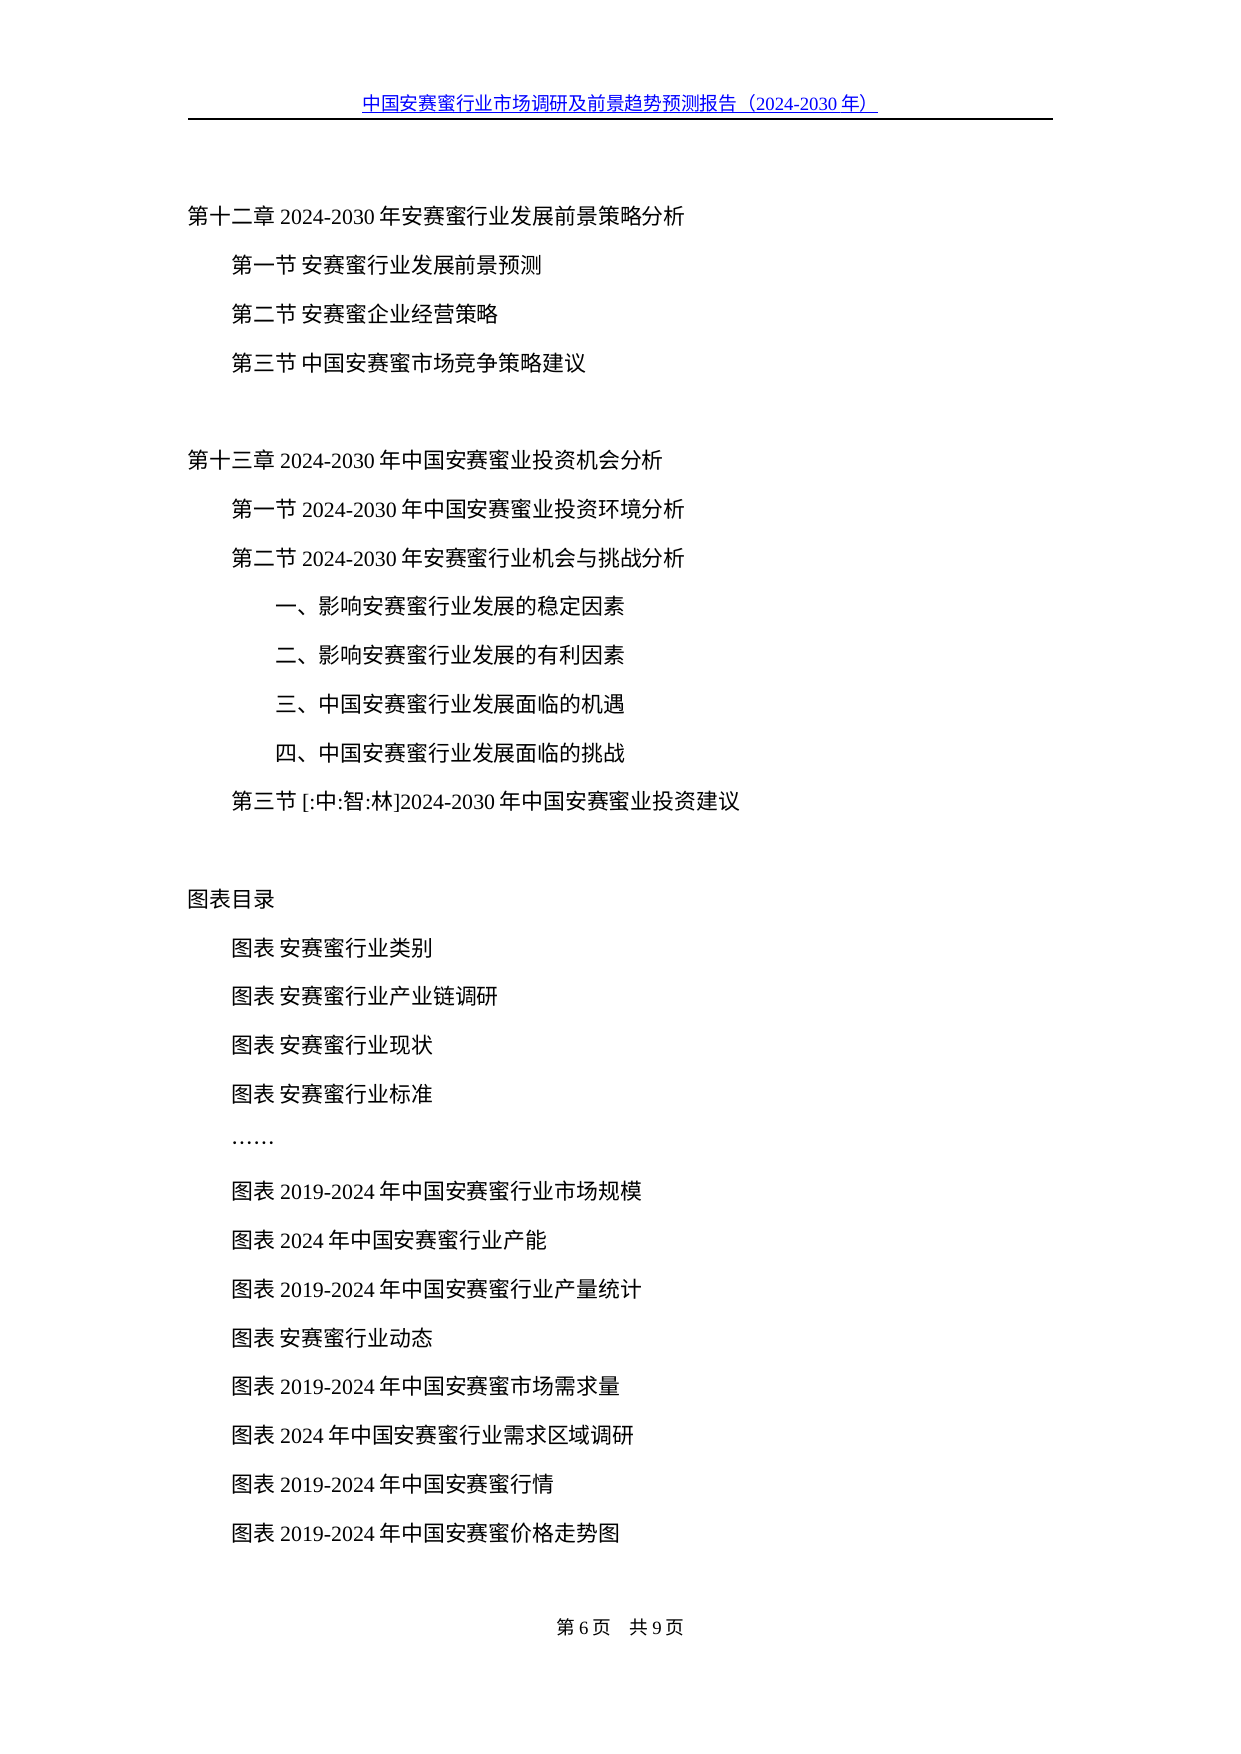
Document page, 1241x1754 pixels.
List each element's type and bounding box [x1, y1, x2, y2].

text [187, 150, 1053, 1548]
